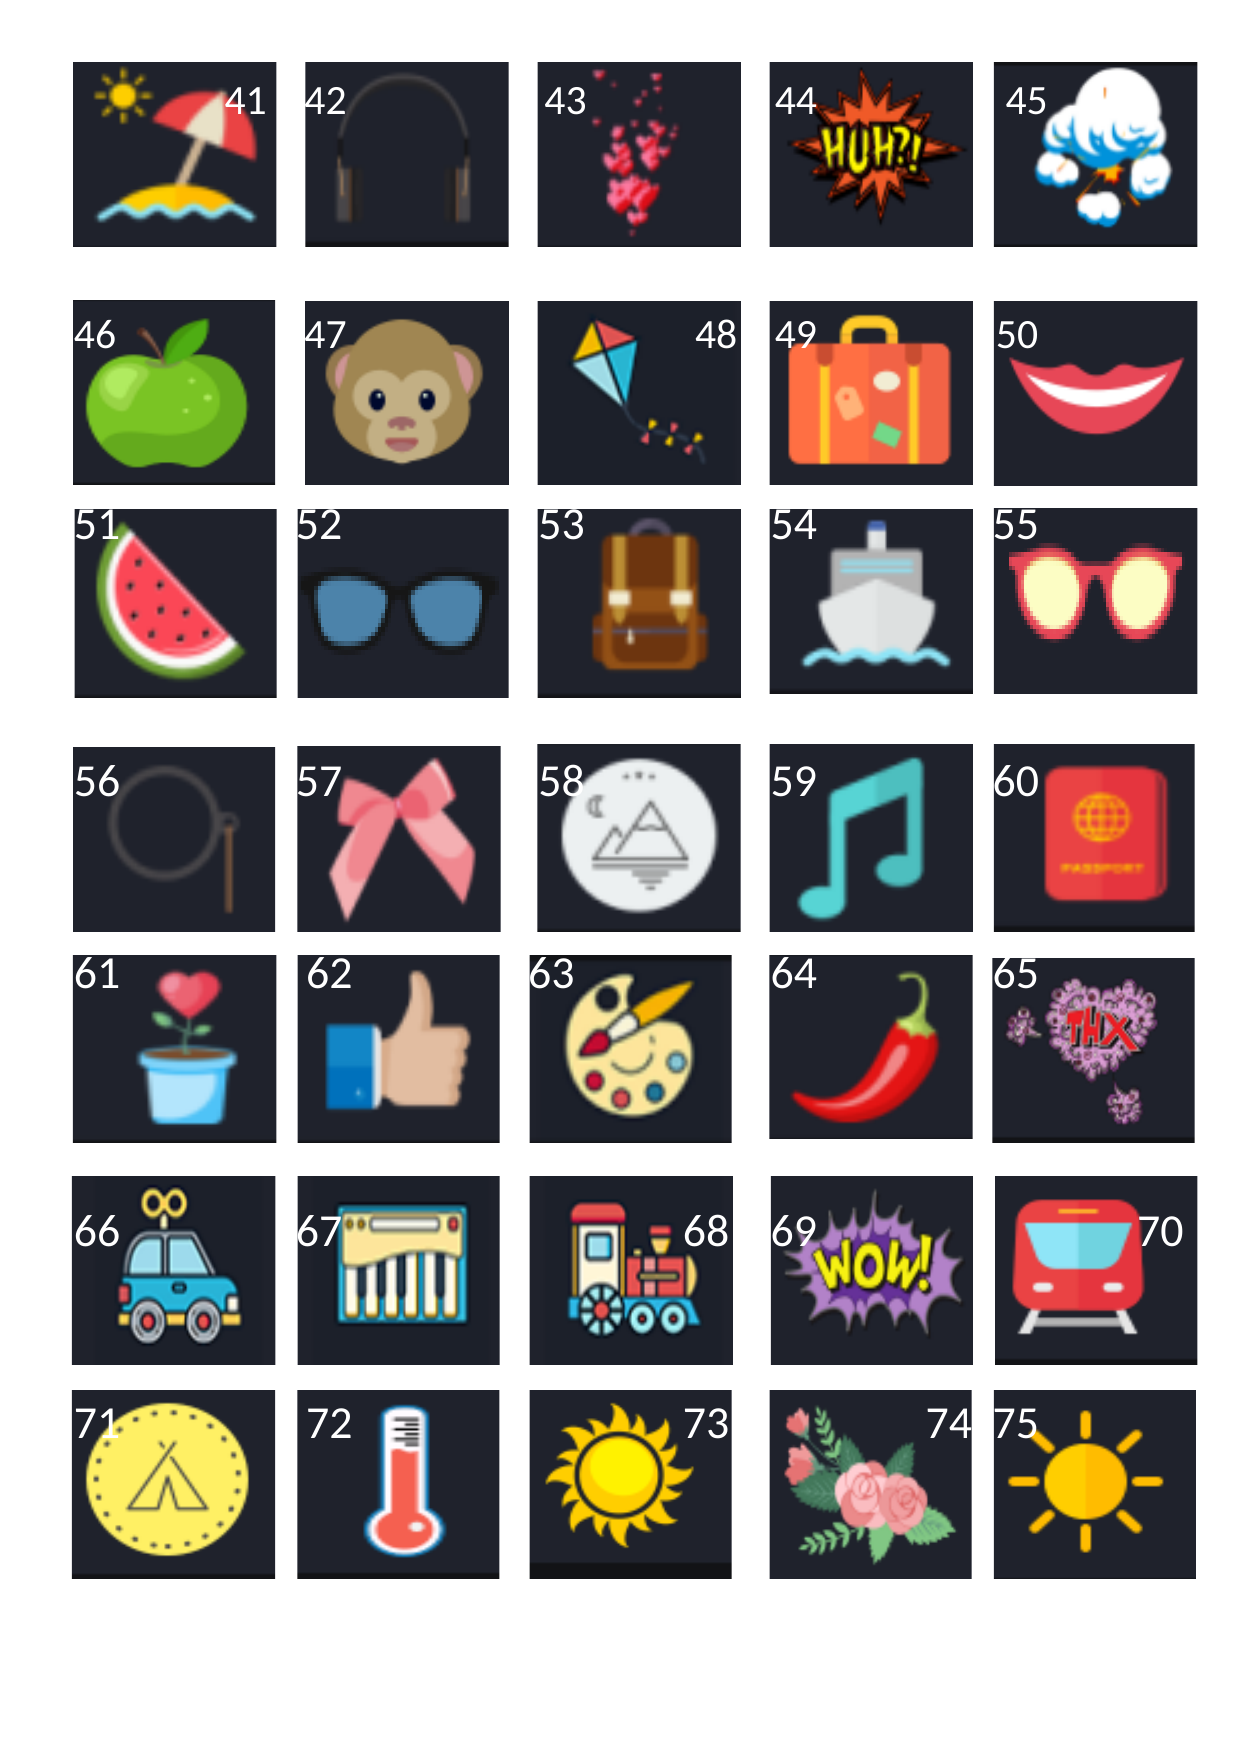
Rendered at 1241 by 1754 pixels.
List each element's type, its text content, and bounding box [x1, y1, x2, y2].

picture [769, 301, 973, 308]
picture [993, 508, 1198, 694]
picture [305, 301, 509, 308]
text 46 47 48 49 50 [74, 308, 1196, 358]
picture [297, 551, 509, 698]
picture [537, 808, 741, 932]
text 41 42 43 44 45 [74, 74, 1196, 125]
picture [297, 808, 501, 932]
picture [769, 62, 973, 74]
picture [769, 551, 973, 694]
picture [993, 62, 1198, 247]
picture [769, 125, 973, 247]
picture [305, 358, 509, 485]
picture [993, 1450, 1196, 1579]
picture [995, 1176, 1198, 1365]
picture [73, 300, 275, 485]
text 61 62 63 64 65 [74, 944, 1196, 1000]
picture [537, 125, 741, 247]
picture [297, 1390, 500, 1394]
picture [297, 1176, 500, 1202]
picture [769, 358, 973, 485]
picture [769, 1450, 972, 1579]
picture [537, 551, 741, 698]
picture [529, 1176, 733, 1202]
picture [993, 808, 1195, 932]
picture [770, 1176, 973, 1202]
picture [993, 744, 1195, 752]
picture [529, 1450, 732, 1579]
picture [769, 808, 973, 932]
picture [537, 62, 741, 74]
picture [770, 1257, 973, 1365]
picture [72, 955, 277, 1143]
picture [297, 1257, 500, 1365]
picture [71, 1390, 276, 1579]
picture [74, 551, 277, 698]
picture [769, 1000, 973, 1139]
picture [537, 358, 741, 485]
picture [769, 1390, 972, 1394]
picture [73, 62, 277, 247]
picture [297, 1450, 500, 1579]
picture [769, 744, 973, 752]
picture [993, 1390, 1196, 1394]
picture [305, 125, 509, 247]
picture [529, 1257, 733, 1365]
picture [529, 1000, 732, 1143]
picture [305, 62, 509, 74]
text 66 67 68 69 70 [74, 1202, 1196, 1257]
picture [537, 744, 741, 752]
picture [71, 1176, 276, 1365]
picture [529, 1390, 732, 1394]
picture [297, 1000, 500, 1143]
picture [992, 1000, 1195, 1143]
picture [993, 301, 1198, 486]
text 51 52 53 54 55 [74, 494, 1196, 551]
text 56 57 58 59 60 [74, 752, 1196, 808]
picture [297, 746, 501, 752]
picture [537, 301, 741, 308]
text 71 72 73 74 75 [74, 1394, 1196, 1450]
picture [73, 747, 275, 932]
